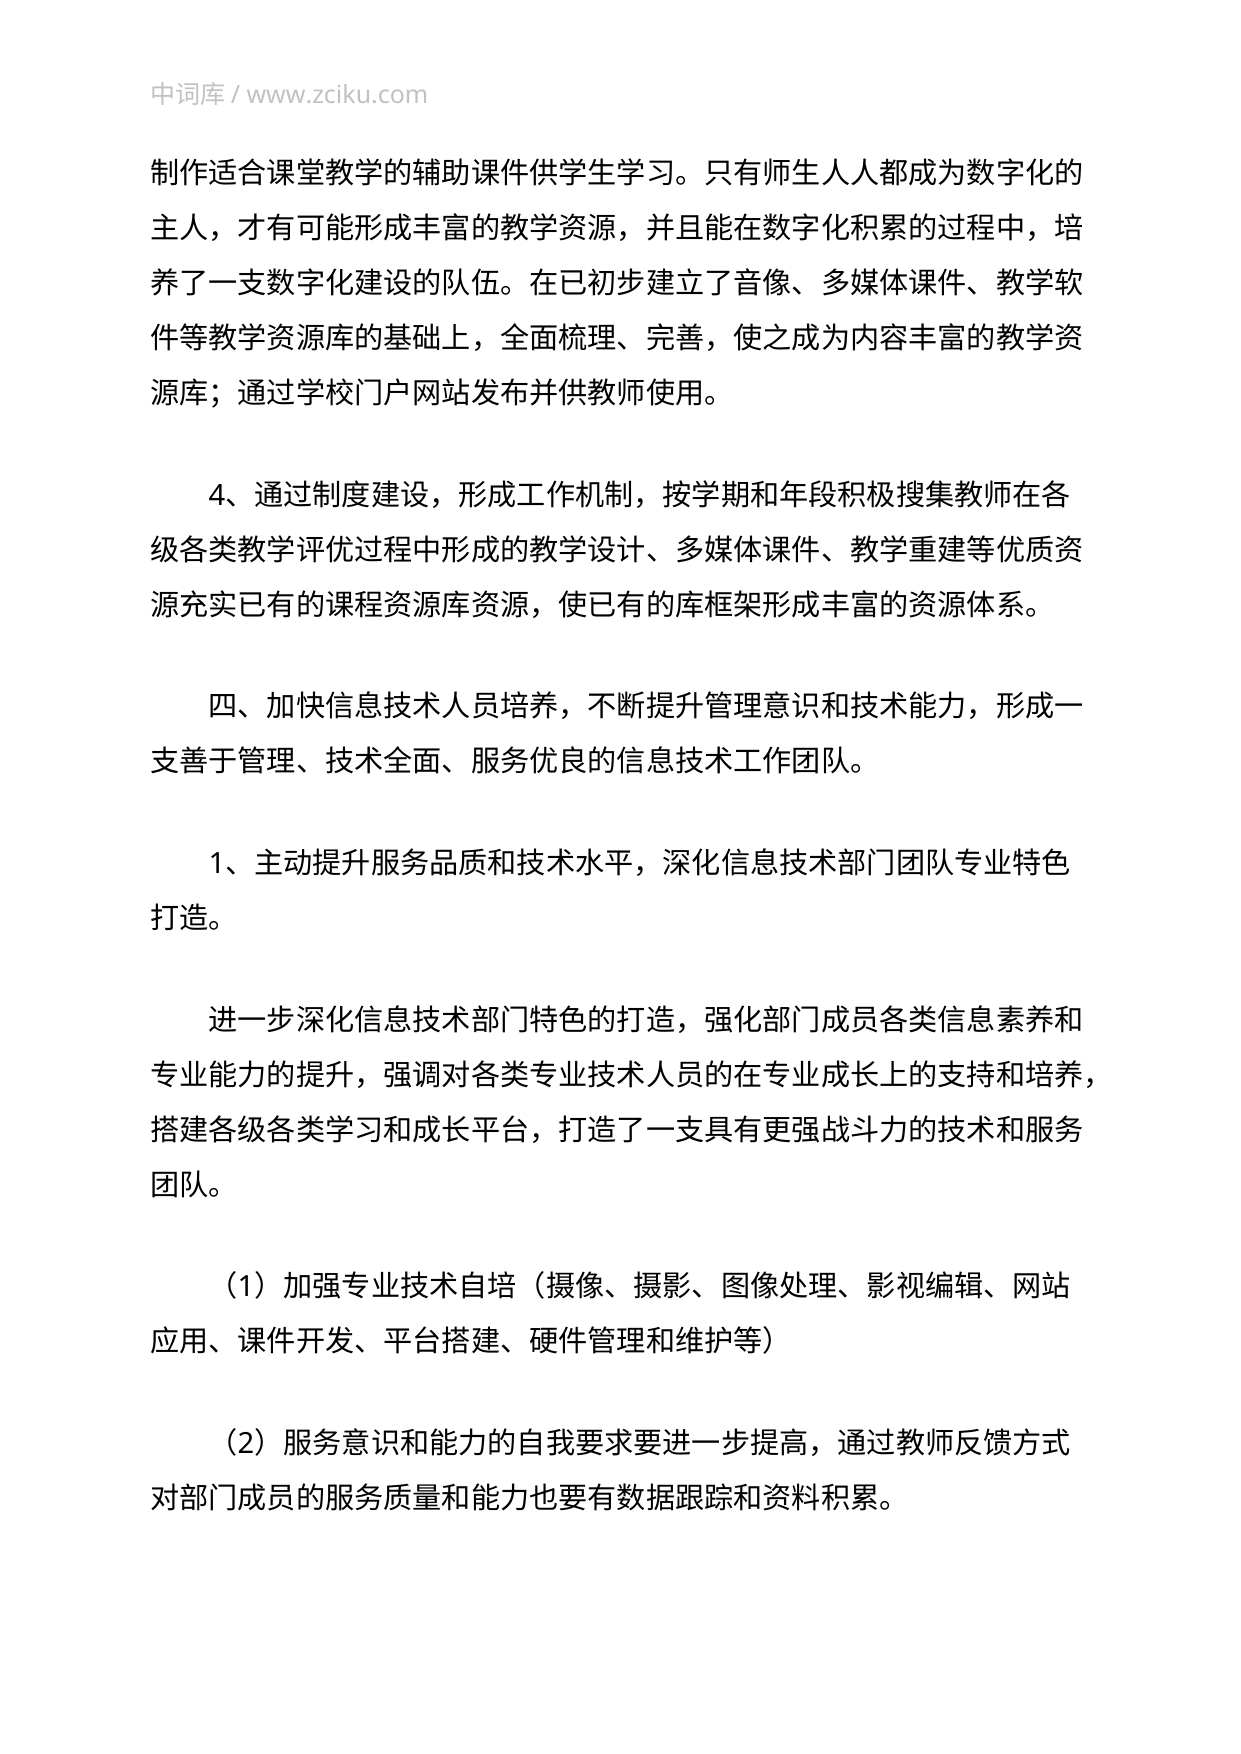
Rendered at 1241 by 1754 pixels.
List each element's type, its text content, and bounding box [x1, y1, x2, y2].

text 1、主动提升服务品质和技术水平，深化信息技术部门团队专业特色打造。 [150, 840, 1090, 937]
text 4、通过制度建设，形成工作机制，按学期和年段积极搜集教师在各级各类教学评优过程中形成的教学设计、多媒体课件、教学重建等优质资源充实已有的课程资源库资源，使已有的库框架形成丰富的资源体系。 [150, 471, 1090, 623]
text 进一步深化信息技术部门特色的打造，强化部门成员各类信息素养和专业能力的提升，强调对各类专业技术人员的在专业成长上的支持和培养，搭建各级各类学习和成长平台，打造了一支具有更强战斗力的技术和服务团队。 [150, 996, 1090, 1203]
text 四、加快信息技术人员培养，不断提升管理意识和技术能力，形成一支善于管理、技术全面、服务优良的信息技术工作团队。 [150, 683, 1090, 780]
text （1）加强专业技术自培（摄像、摄影、图像处理、影视编辑、网站应用、课件开发、平台搭建、硬件管理和维护等） [150, 1263, 1090, 1360]
text （2）服务意识和能力的自我要求要进一步提高，通过教师反馈方式对部门成员的服务质量和能力也要有数据跟踪和资料积累。 [150, 1420, 1090, 1517]
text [150, 150, 1090, 412]
